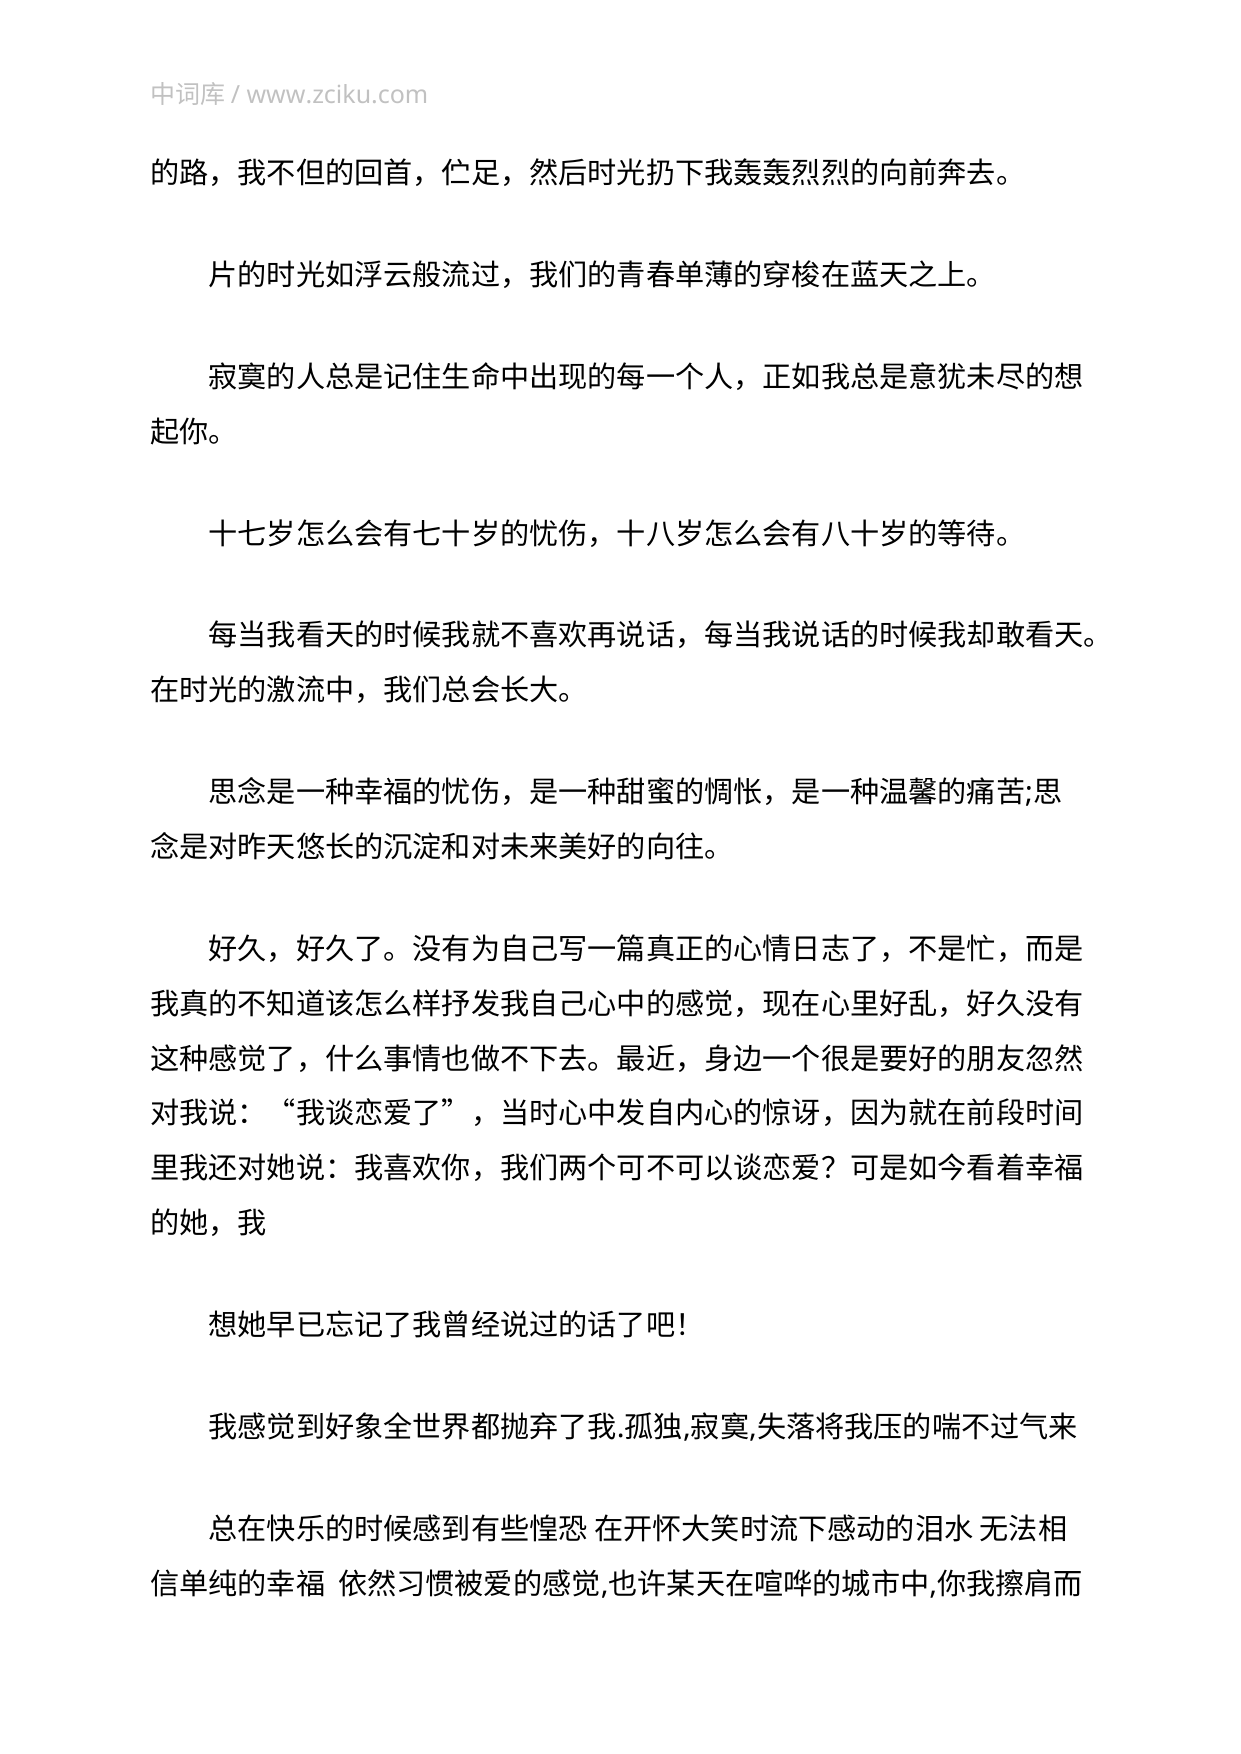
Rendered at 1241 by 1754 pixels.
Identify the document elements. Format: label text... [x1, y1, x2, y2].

text 思念是一种幸福的忧伤，是一种甜蜜的惆怅，是一种温馨的痛苦;思念是对昨天悠长的沉淀和对未来美好的向往。 [150, 769, 1090, 866]
text 片的时光如浮云般流过，我们的青春单薄的穿梭在蓝天之上。 [150, 252, 1090, 294]
text 我感觉到好象全世界都抛弃了我.孤独,寂寞,失落将我压的喘不过气来 [150, 1403, 1090, 1446]
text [150, 1505, 1090, 1603]
text 寂寞的人总是记住生命中出现的每一个人，正如我总是意犹未尽的想起你。 [150, 353, 1090, 451]
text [150, 150, 1090, 192]
text 十七岁怎么会有七十岁的忧伤，十八岁怎么会有八十岁的等待。 [150, 510, 1090, 552]
text 想她早已忘记了我曾经说过的话了吧！ [150, 1302, 1090, 1344]
text 好久，好久了。没有为自己写一篇真正的心情日志了，不是忙，而是我真的不知道该怎么样抒发我自己心中的感觉，现在心里好乱，好久没有这种感觉了，什么事情也做不下去。最近，身边一个很是要好的朋友忽然对我说：“我谈恋爱了”，当时心中发自内心的惊讶，因为就在前段时间里我还对她说：我喜欢你，我们两个可不可以谈恋爱？可是如今看着幸福的她，我 [150, 925, 1090, 1242]
text 每当我看天的时候我就不喜欢再说话，每当我说话的时候我却敢看天。在时光的激流中，我们总会长大。 [150, 612, 1090, 709]
